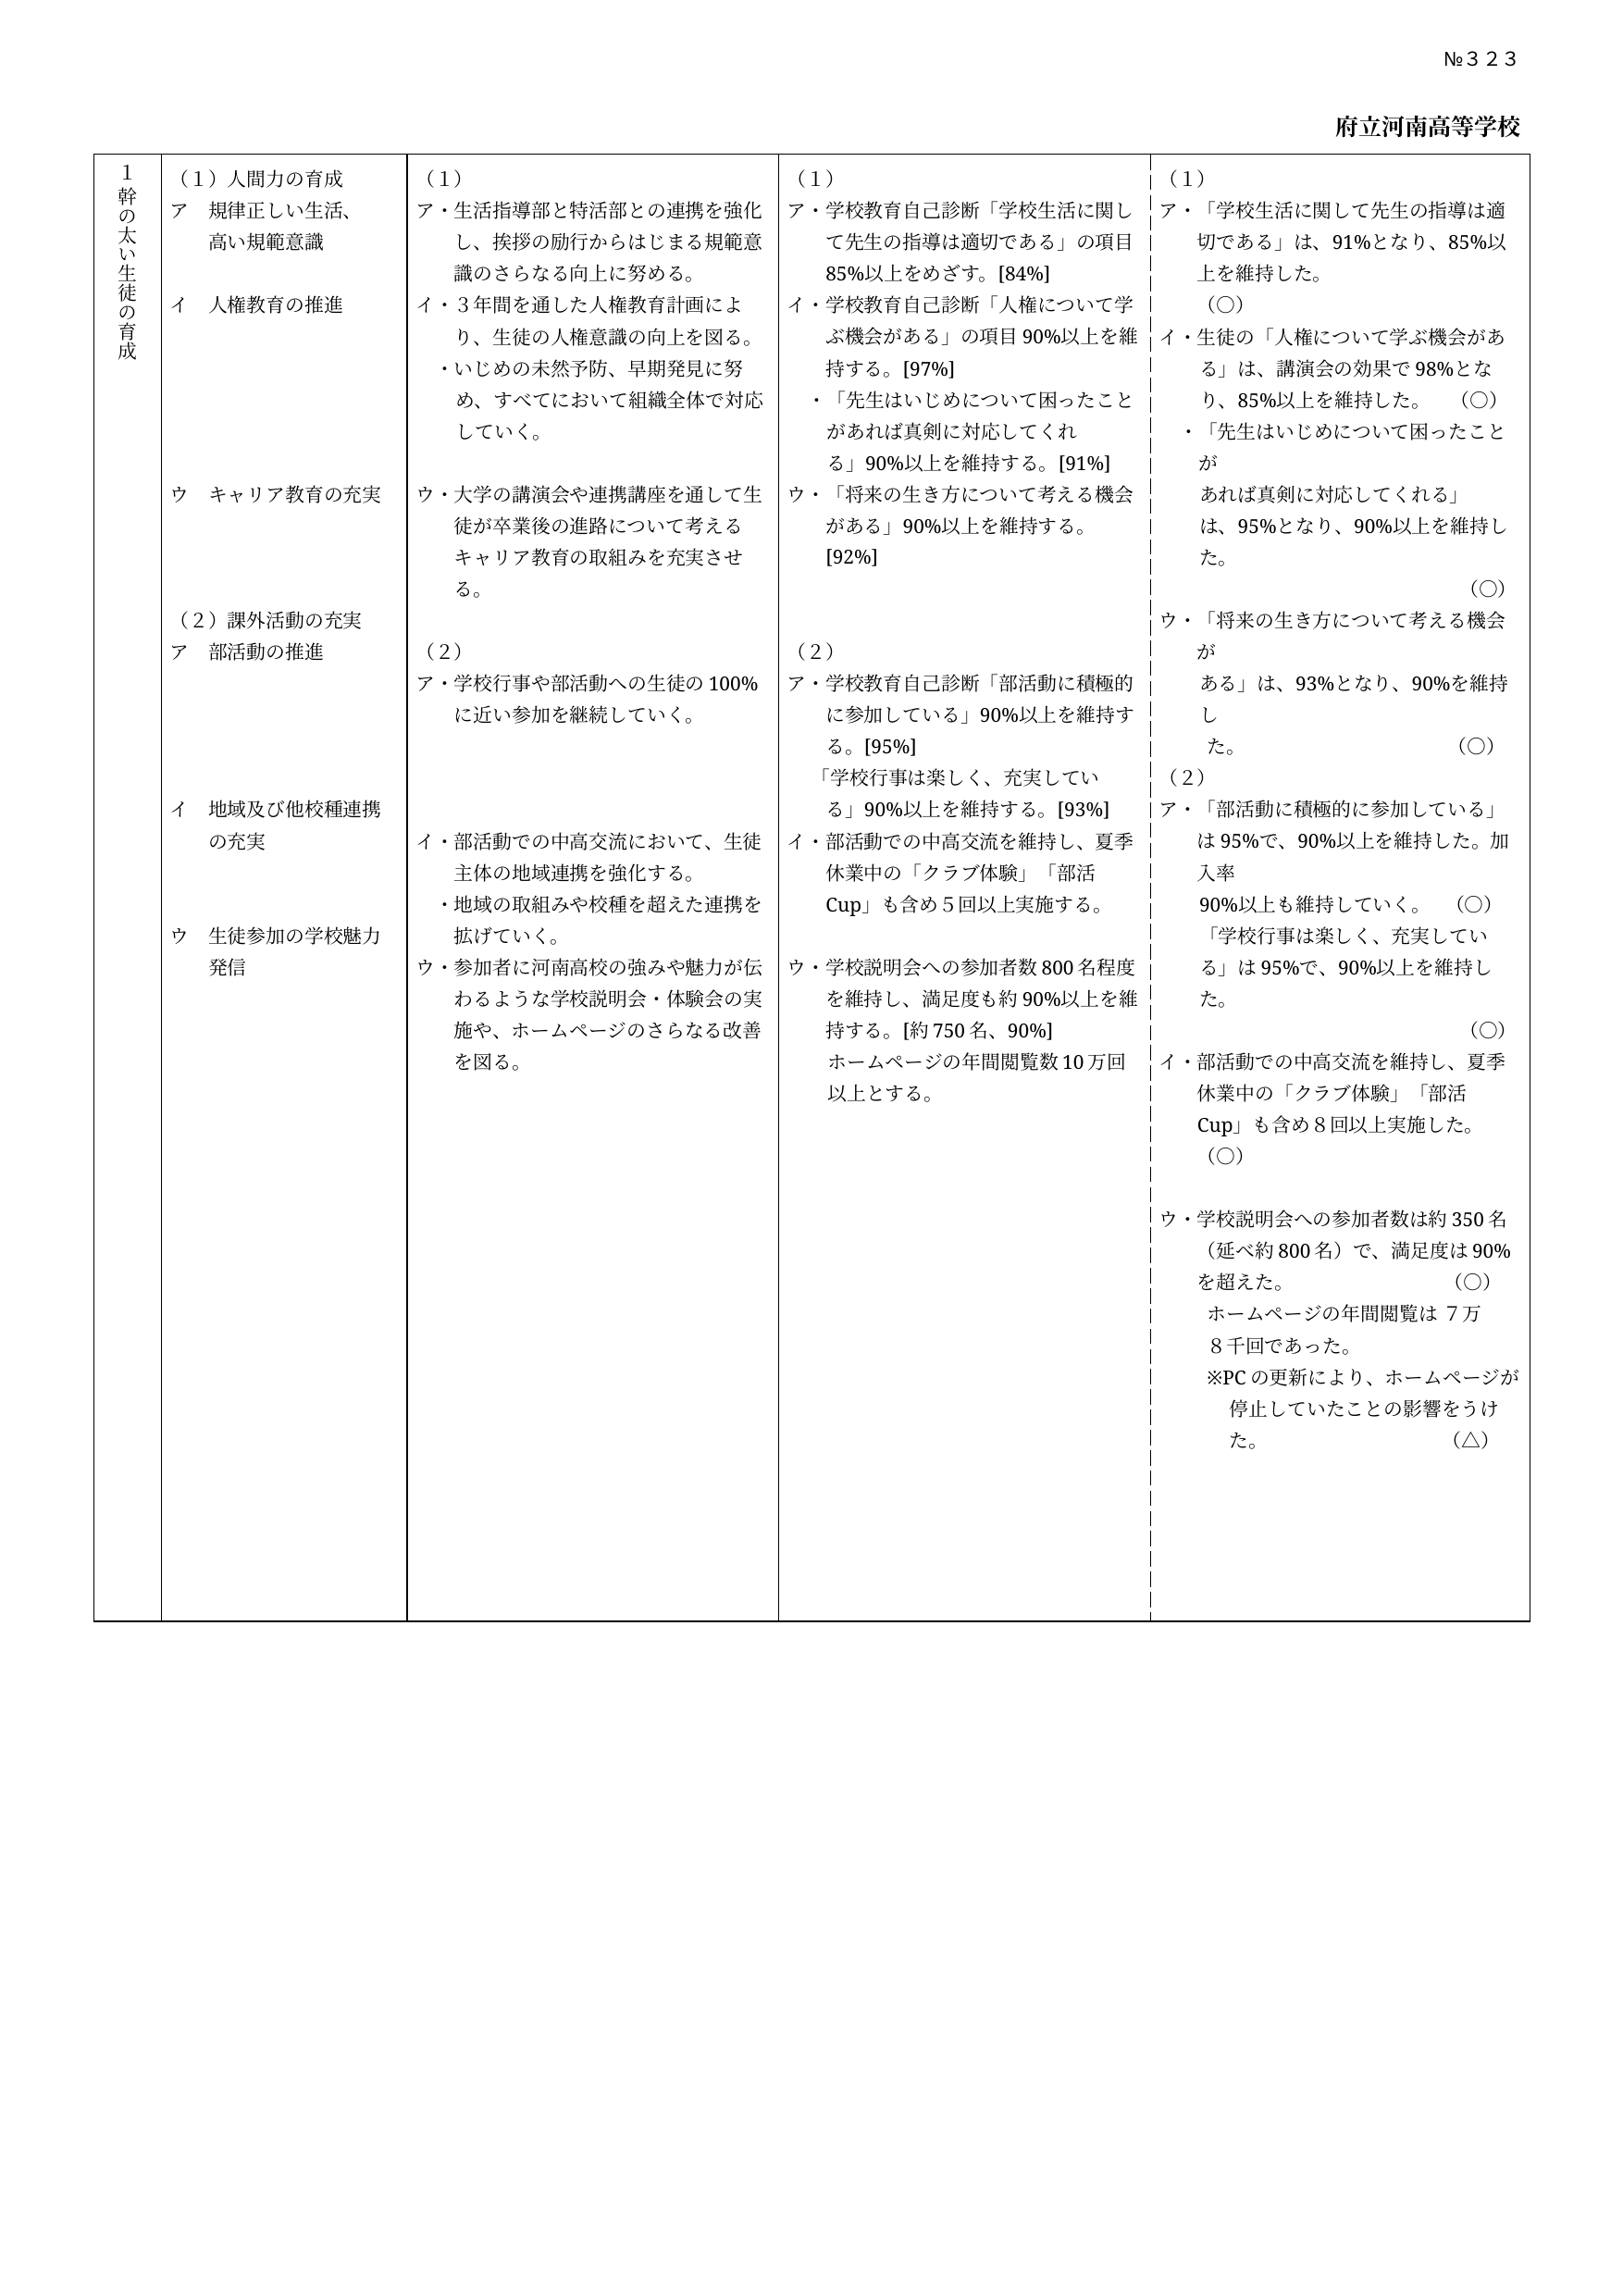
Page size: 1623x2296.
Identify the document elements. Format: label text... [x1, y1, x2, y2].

table_cell （１） ア・「学校生活に関して先生の指導は適切である」は、91%となり、85%以上を維持した。 （○） イ・生徒の「人権について学ぶ機会があ る」は、講演会の効果で98%となり、85%以上を維持した。 （○） ・「先生はいじめについて困ったことが あれば真剣に対応してくれる」は、95%となり、90%以上を維持した。 （○） ウ・「将来の生き方について考える機会が ある」は、93%となり、90%を維持し た。 （○） （２） ア・「部活動に積極的に参加している」は95%で、90%以上を維持した。加入率 90%以上も維持していく。 （○） 「学校行事は楽しく、充実している」は95%で、90%以上を維持した。 （○） イ・部活動での中高交流を維持し、夏季休業中の「クラブ体験」「部活Cup」も含め８回以上実施した。 （○） ウ・学校説明会への参加者数は約350名（延べ約800名）で、満足度は90%を超えた。 （○） ホームページの年間閲覧は ７万 ８千回であった。 ※PCの更新により、ホームページが 停止していたことの影響をうけた。 （△） [1150, 155, 1530, 1620]
table_cell （１） ア・学校教育自己診断「学校生活に関して先生の指導は適切である」の項目85%以上をめざす。[84%] イ・学校教育自己診断「人権について学ぶ機会がある」の項目90%以上を維持する。[97%] ・「先生はいじめについて困ったことがあれば真剣に対応してくれる」90%以上を維持する。[91%] ウ・「将来の生き方について考える機会がある」90%以上を維持する。[92%] （２） ア・学校教育自己診断「部活動に積極的に参加している」90%以上を維持する。[95%] 「学校行事は楽しく、充実している」90%以上を維持する。[93%] イ・部活動での中高交流を維持し、夏季休業中の「クラブ体験」「部活Cup」も含め５回以上実施する。 ウ・学校説明会への参加者数800名程度を維持し、満足度も約90%以上を維持する。[約750名、90%] ホームページの年間閲覧数10万回以上とする。 [779, 155, 1150, 1620]
table_cell （１）人間力の育成 ア 規律正しい生活、 高い規範意識 イ 人権教育の推進 ウ キャリア教育の充実 （２）課外活動の充実 ア 部活動の推進 イ 地域及び他校種連携の充実 ウ 生徒参加の学校魅力発信 [162, 155, 406, 1620]
table_cell （１） ア・生活指導部と特活部との連携を強化し、挨拶の励行からはじまる規範意識のさらなる向上に努める。 イ・３年間を通した人権教育計画により、生徒の人権意識の向上を図る。 ・いじめの未然予防、早期発見に努 め、すべてにおいて組織全体で対応していく。 ウ・大学の講演会や連携講座を通して生徒が卒業後の進路について考えるキャリア教育の取組みを充実させる。 （２） ア・学校行事や部活動への生徒の100%に近い参加を継続していく。 イ・部活動での中高交流において、生徒主体の地域連携を強化する。 ・地域の取組みや校種を超えた連携を拡げていく。 ウ・参加者に河南高校の強みや魅力が伝わるような学校説明会・体験会の実施や、ホームページのさらなる改善を図る。 [408, 155, 778, 1620]
table_cell １ 幹の太い生徒の育成 [94, 155, 161, 1620]
